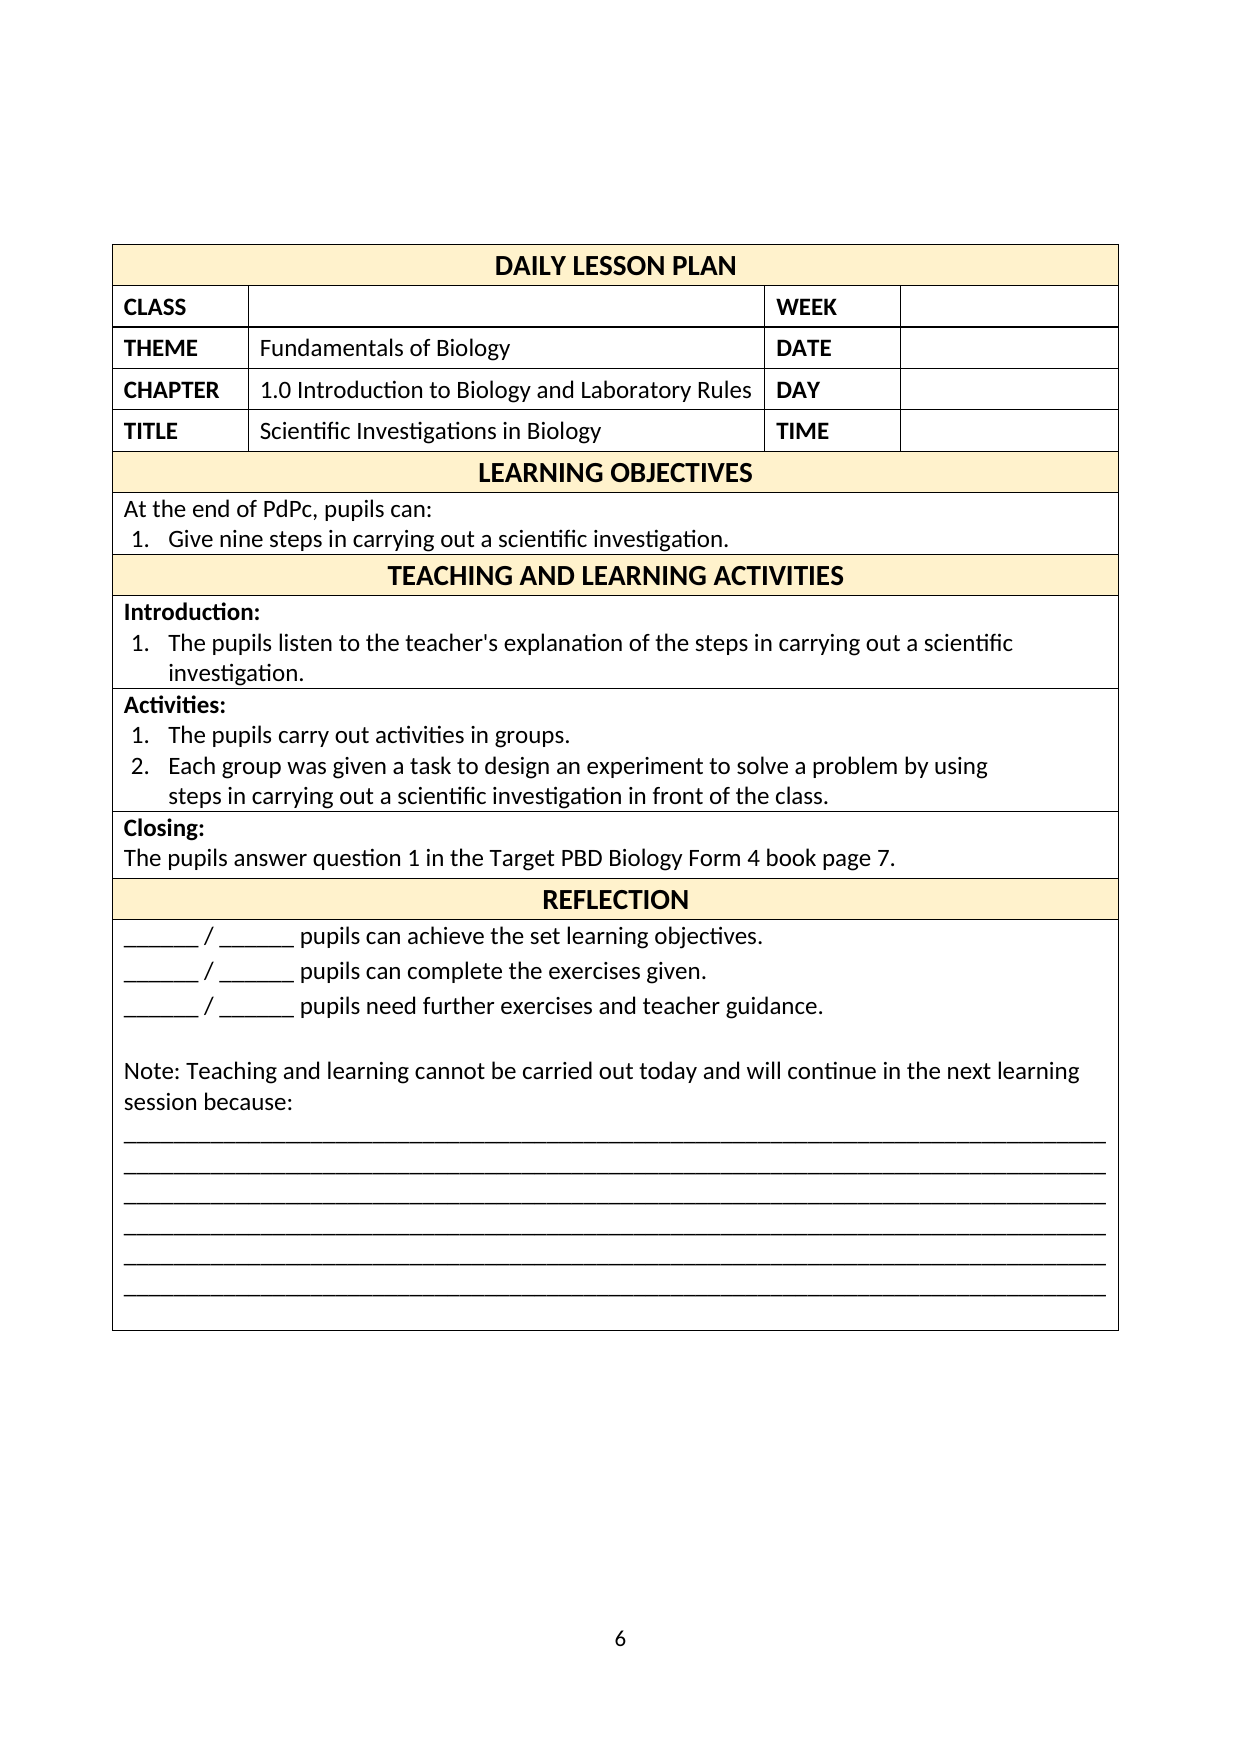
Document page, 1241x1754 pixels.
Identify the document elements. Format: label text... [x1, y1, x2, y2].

table_cell TIME [765, 410, 900, 451]
table_cell At the end of PdPc, pupils can: Give nine steps in carrying out a scientific investigation. [113, 493, 1118, 554]
table_cell DATE [765, 328, 900, 368]
table_cell CHAPTER [113, 369, 248, 409]
table_cell DAY [765, 369, 900, 409]
table_cell LEARNING OBJECTIVES [113, 452, 1118, 492]
table_cell [901, 369, 1118, 409]
table_cell WEEK [765, 286, 900, 326]
table_cell Fundamentals of Biology [249, 328, 764, 368]
table_cell TEACHING AND LEARNING ACTIVITIES [113, 555, 1118, 595]
table_cell REFLECTION [113, 879, 1118, 919]
table_cell Closing: The pupils answer question 1 in the Target PBD Biology Form 4 book page 7. [113, 812, 1118, 877]
table_cell Introduction: The pupils listen to the teacher's explanation of the steps in carrying out a scientific investigation. [113, 596, 1118, 688]
table_cell CLASS [113, 286, 248, 326]
table_cell ______ / ______ pupils can achieve the set learning objectives. ______ / ______ pupils can complete the exercises given. ______ / ______ pupils need further exercises and teacher guidance. Note: Teaching and learning cannot be carried out today and will continue in the next learning session because: _______________________________________________________________________________ _______________________________________________________________________________ _______________________________________________________________________________ _______________________________________________________________________________ _______________________________________________________________________________ _______________________________________________________________________________ [113, 920, 1118, 1330]
table_cell 1.0 Introduction to Biology and Laboratory Rules [249, 369, 764, 409]
table_cell Activities: The pupils carry out activities in groups. Each group was given a task to design an experiment to solve a problem by using steps in carrying out a scientific investigation in front of the class. [113, 689, 1118, 811]
table_cell Scientific Investigations in Biology [249, 410, 764, 451]
table_cell [249, 286, 764, 326]
table_header DAILY LESSON PLAN [113, 245, 1118, 285]
table_cell [901, 286, 1118, 326]
table_cell TITLE [113, 410, 248, 451]
table_cell [901, 328, 1118, 368]
table_cell [901, 410, 1118, 451]
table_cell THEME [113, 328, 248, 368]
